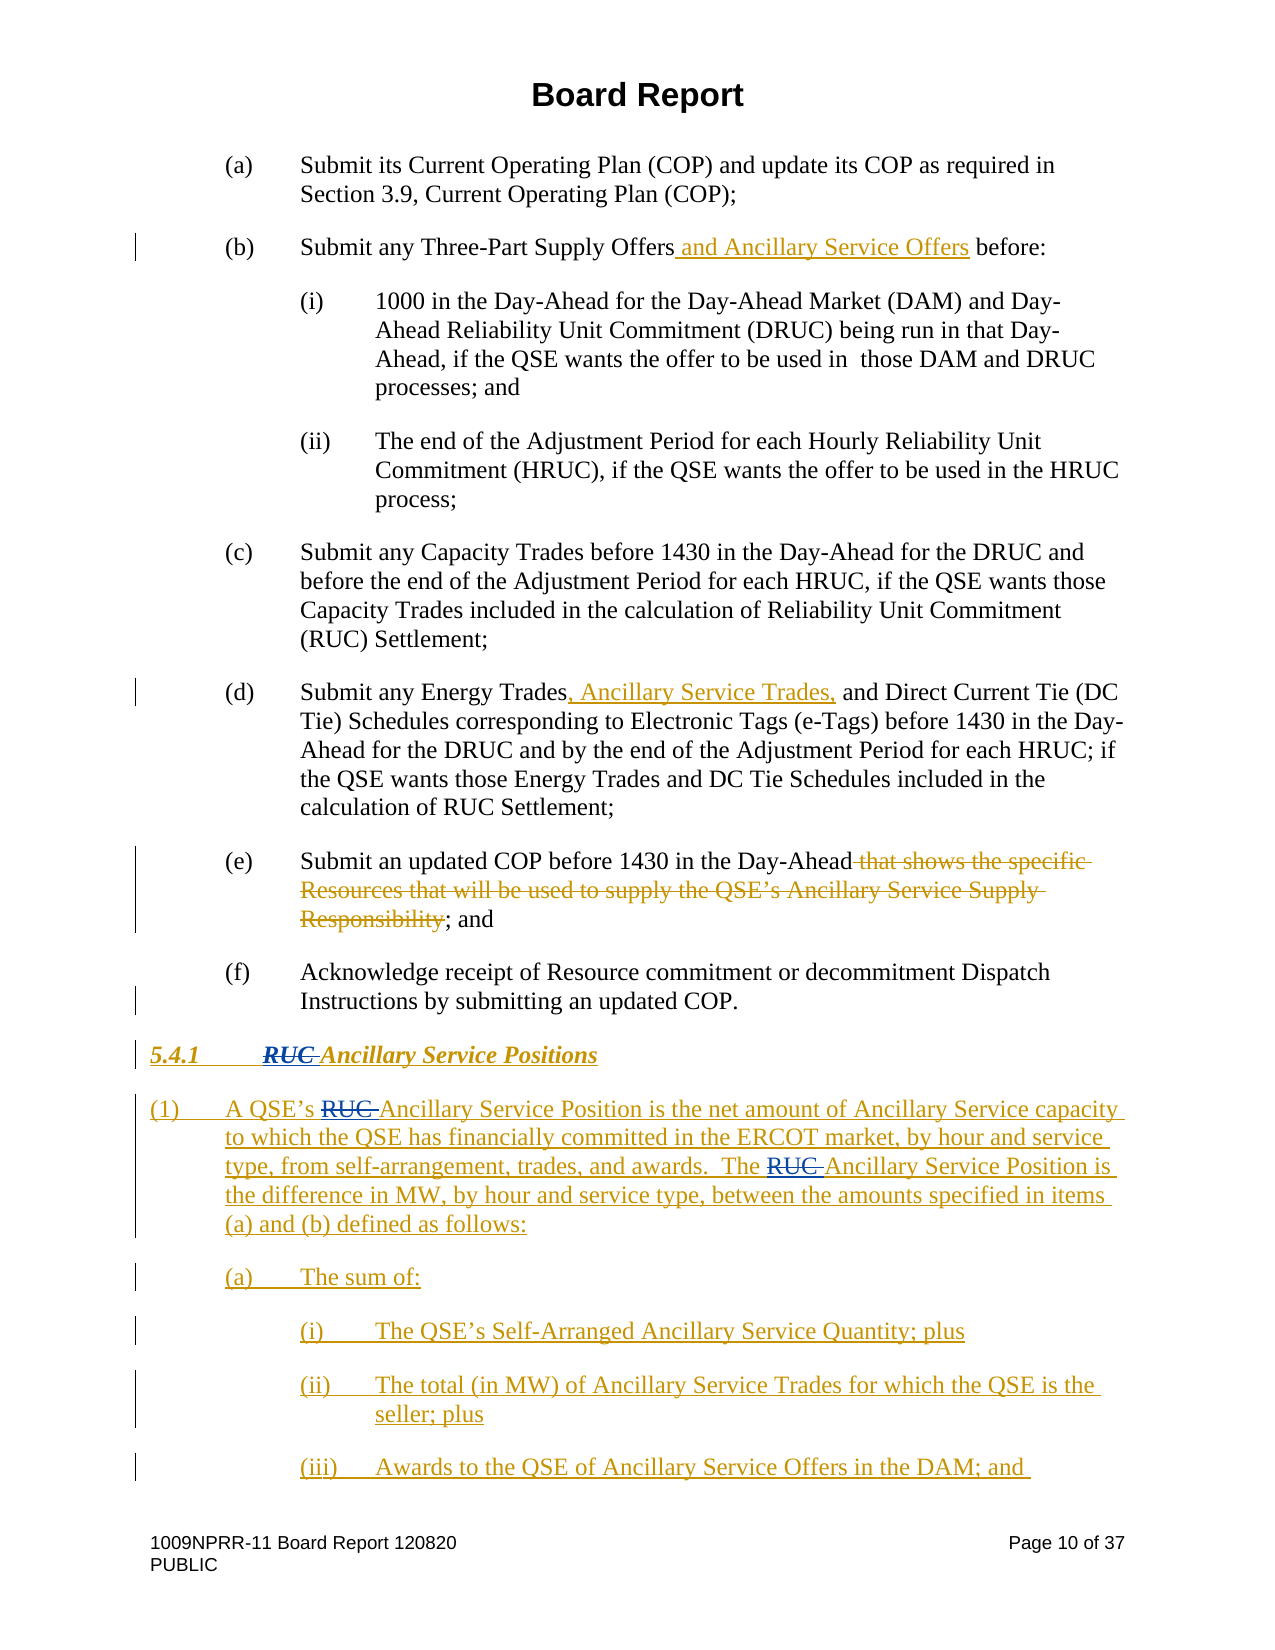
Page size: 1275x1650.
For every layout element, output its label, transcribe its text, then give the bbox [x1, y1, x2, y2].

text (f) Acknowledge receipt of Resource commitment or decommitment Dispatch Instructions by submitting an updated COP. [225, 957, 1125, 1015]
text (d) Submit any Energy Trades and Direct Current Tie (DC Tie) Schedules corresponding to Electronic Tags (e-Tags) before 1430 in the Day-Ahead for the DRUC and by the end of the Adjustment Period for each HRUC; if the QSE wants those Energy Trades and DC Tie Schedules included in the calculation of RUC Settlement; [225, 677, 1125, 821]
text (b) Submit any Three-Part Supply Offers before: [225, 232, 1125, 261]
text (ii) The end of the Adjustment Period for each Hourly Reliability Unit Commitment (HRUC), if the QSE wants the offer to be used in the HRUC process; [300, 426, 1125, 512]
text (i) 1000 in the Day-Ahead for the Day-Ahead Market (DAM) and Day-Ahead Reliability Unit Commitment (DRUC) being run in that Day-Ahead, if the QSE wants the offer to be used in those DAM and DRUC processes; and [300, 286, 1125, 401]
text (c) Submit any Capacity Trades before 1430 in the Day-Ahead for the DRUC and before the end of the Adjustment Period for each HRUC, if the QSE wants those Capacity Trades included in the calculation of Reliability Unit Commitment (RUC) Settlement; [225, 537, 1125, 652]
text (a) Submit its Current Operating Plan (COP) and update its COP as required in Section 3.9, Current Operating Plan (COP); [225, 150, 1125, 207]
text (e) Submit an updated COP before 1430 in the Day-Ahead; and [225, 846, 1125, 932]
